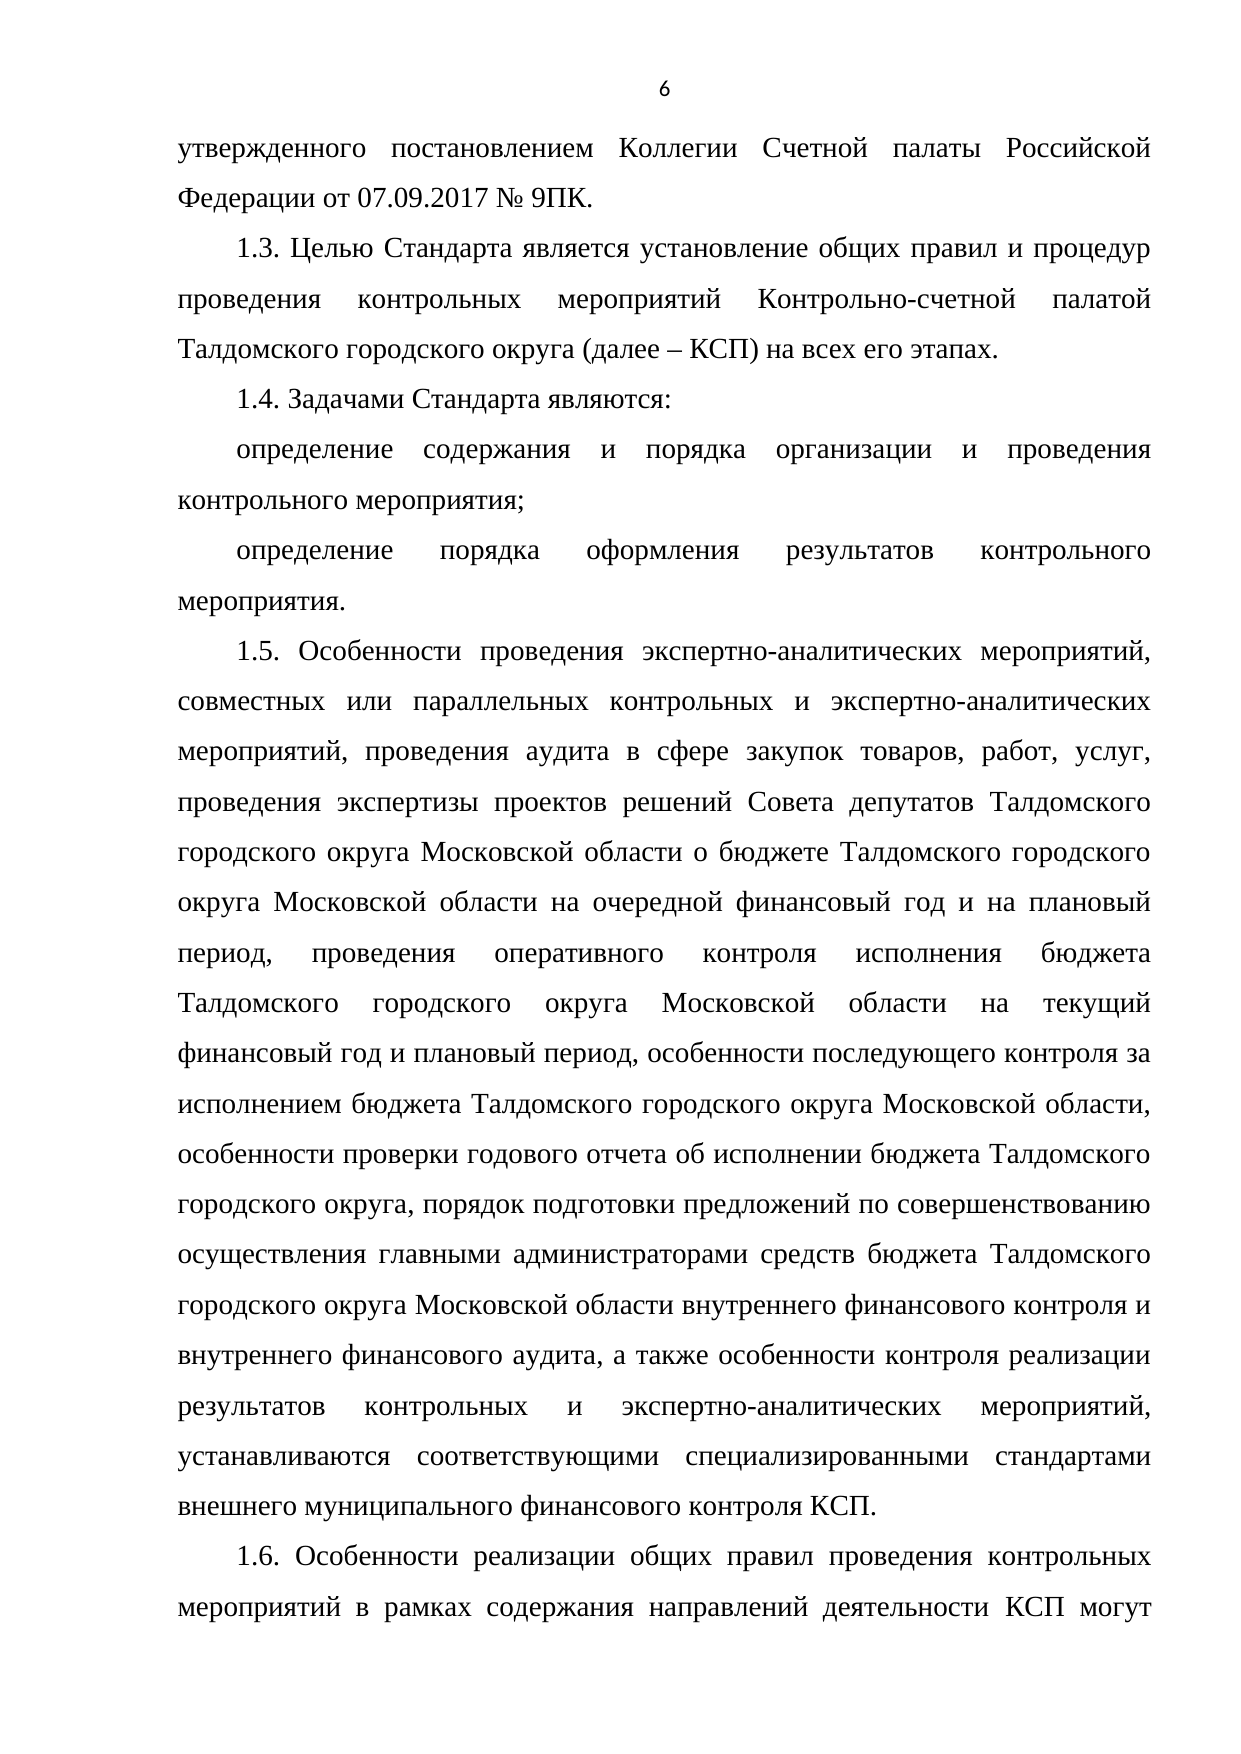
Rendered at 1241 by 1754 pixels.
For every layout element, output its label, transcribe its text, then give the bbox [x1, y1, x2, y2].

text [177, 1538, 1152, 1622]
text определение порядка оформления результатов контрольного мероприятия. [177, 532, 1152, 616]
text определение содержания и порядка организации и проведения контрольного мероприятия; [177, 432, 1152, 516]
text 1.5. Особенности проведения экспертно-аналитических мероприятий, совместных или параллельных контрольных и экспертно-аналитических мероприятий, проведения аудита в сфере закупок товаров, работ, услуг, проведения экспертизы проектов решений Совета депутатов Талдомского городского округа Московской области о бюджете Талдомского городского округа Московской области на очередной финансовый год и на плановый период, проведения оперативного контроля исполнения бюджета Талдомского городского округа Московской области на текущий финансовый год и плановый период, особенности последующего контроля за исполнением бюджета Талдомского городского округа Московской области, особенности проверки годового отчета об исполнении бюджета Талдомского городского округа, порядок подготовки предложений по совершенствованию осуществления главными администраторами средств бюджета Талдомского городского округа Московской области внутреннего финансового контроля и внутреннего финансового аудита, а также особенности контроля реализации результатов контрольных и экспертно-аналитических мероприятий, устанавливаются соответствующими специализированными стандартами внешнего муниципального финансового контроля КСП. [177, 633, 1152, 1522]
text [177, 130, 1152, 214]
text 1.3. Целью Стандарта является установление общих правил и процедур проведения контрольных мероприятий Контрольно-счетной палатой Талдомского городского округа (далее – КСП) на всех его этапах. [177, 230, 1152, 364]
text 1.4. Задачами Стандарта являются: [177, 381, 1152, 415]
